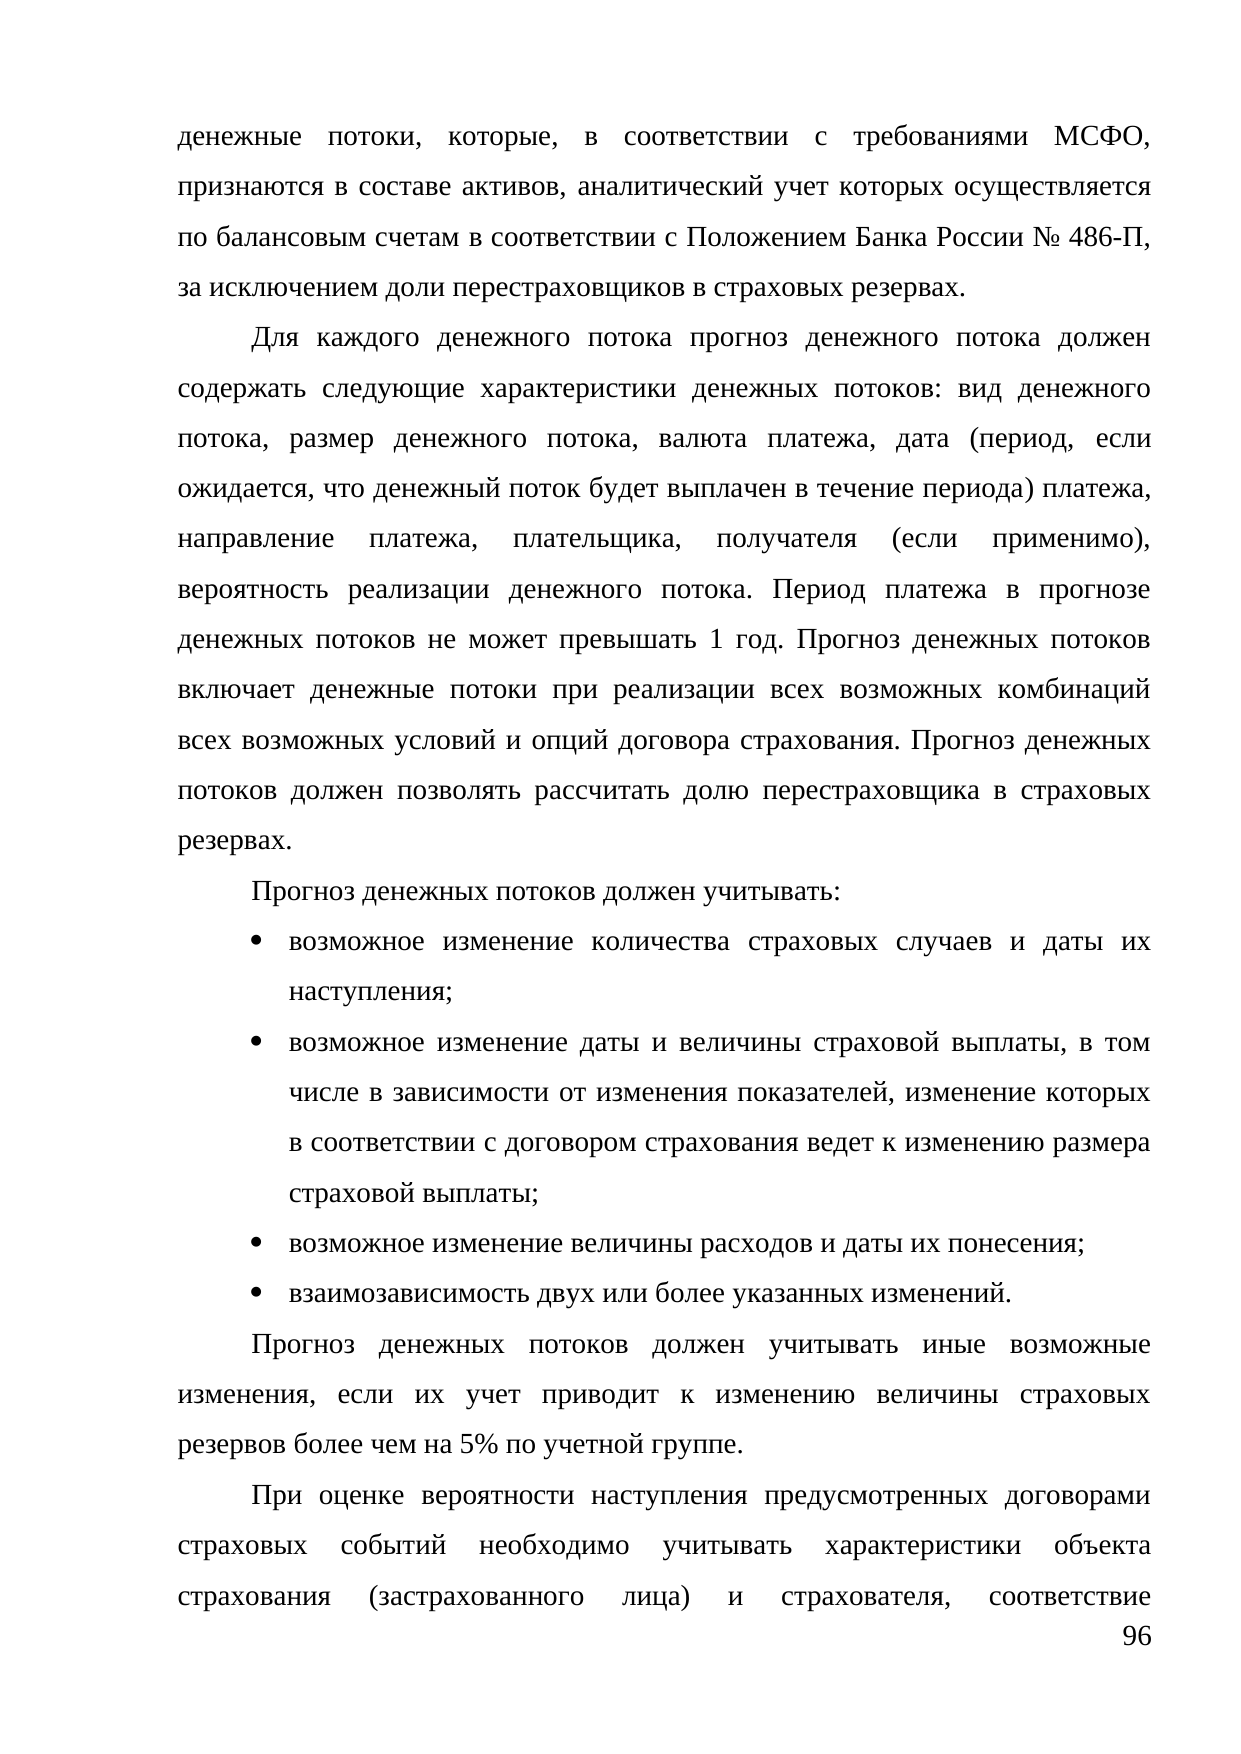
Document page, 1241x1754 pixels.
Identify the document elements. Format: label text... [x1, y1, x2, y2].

text Прогноз денежных потоков должен учитывать: [177, 873, 1152, 906]
list взаимозависимость двух или более указанных изменений. [251, 1276, 1152, 1309]
text Прогноз денежных потоков должен учитывать иные возможные изменения, если их учет приводит к изменению величины страховых резервов более чем на 5% по учетной группе. [177, 1326, 1152, 1460]
list возможное изменение даты и величины страховой выплаты, в том числе в зависимости от изменения показателей, изменение которых в соответствии с договором страхования ведет к изменению размера страховой выплаты; [251, 1024, 1152, 1208]
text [177, 1477, 1152, 1611]
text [177, 118, 1152, 303]
text Для каждого денежного потока прогноз денежного потока должен содержать следующие характеристики денежных потоков: вид денежного потока, размер денежного потока, валюта платежа, дата (период, если ожидается, что денежный поток будет выплачен в течение периода) платежа, направление платежа, плательщика, получателя (если применимо), вероятность реализации денежного потока. Период платежа в прогнозе денежных потоков не может превышать 1 год. Прогноз денежных потоков включает денежные потоки при реализации всех возможных комбинаций всех возможных условий и опций договора страхования. Прогноз денежных потоков должен позволять рассчитать долю перестраховщика в страховых резервах. [177, 319, 1152, 856]
list возможное изменение величины расходов и даты их понесения; [251, 1225, 1152, 1259]
list возможное изменение количества страховых случаев и даты их наступления; [251, 923, 1152, 1007]
